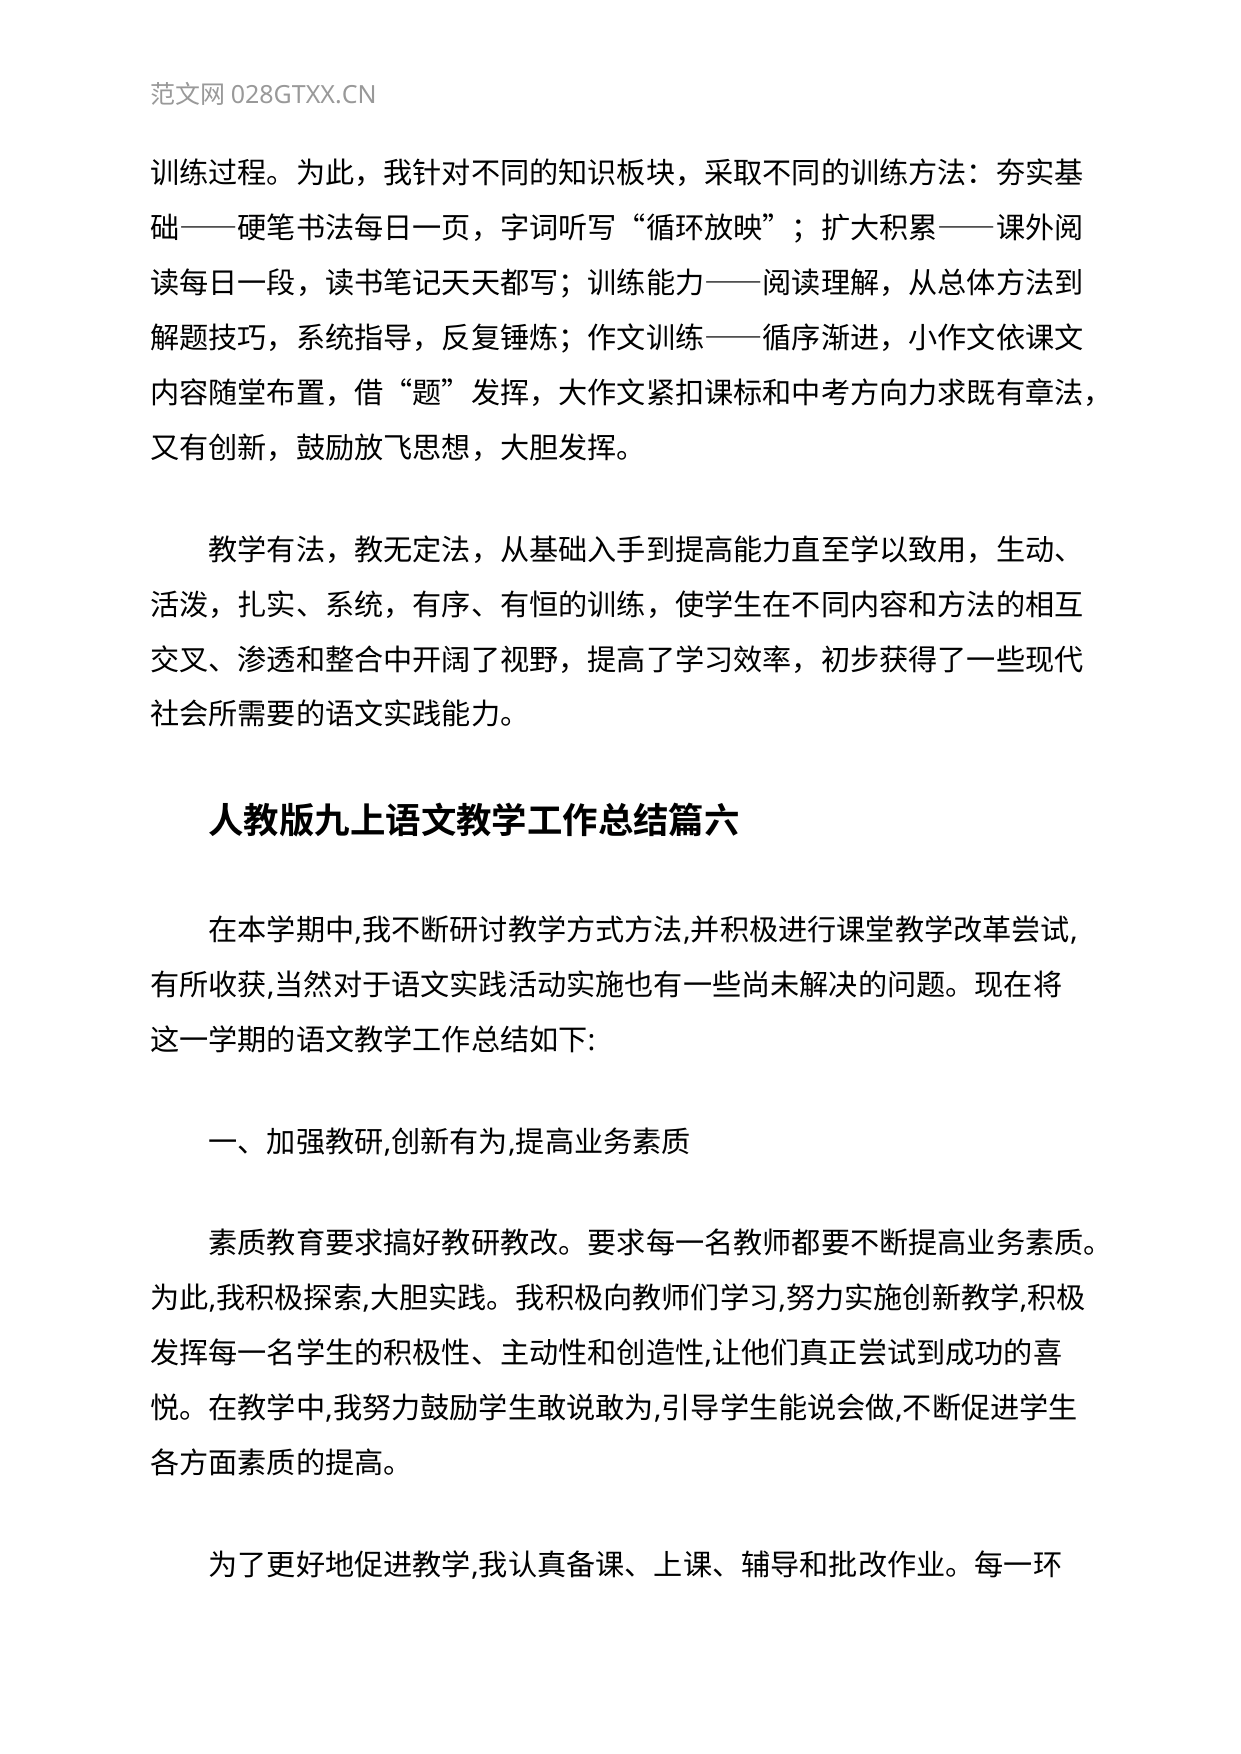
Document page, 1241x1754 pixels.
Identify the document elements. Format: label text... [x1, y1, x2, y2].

text 人教版九上语文教学工作总结篇六 [150, 793, 1090, 844]
text 教学有法，教无定法，从基础入手到提高能力直至学以致用，生动、活泼，扎实、系统，有序、有恒的训练，使学生在不同内容和方法的相互交叉、渗透和整合中开阔了视野，提高了学习效率，初步获得了一些现代社会所需要的语文实践能力。 [150, 526, 1090, 733]
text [150, 150, 1090, 467]
text 在本学期中,我不断研讨教学方式方法,并积极进行课堂教学改革尝试,有所收获,当然对于语文实践活动实施也有一些尚未解决的问题。现在将这一学期的语文教学工作总结如下: [150, 906, 1090, 1058]
text 素质教育要求搞好教研教改。要求每一名教师都要不断提高业务素质。为此,我积极探索,大胆实践。我积极向教师们学习,努力实施创新教学,积极发挥每一名学生的积极性、主动性和创造性,让他们真正尝试到成功的喜悦。在教学中,我努力鼓励学生敢说敢为,引导学生能说会做,不断促进学生各方面素质的提高。 [150, 1220, 1090, 1482]
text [150, 1542, 1090, 1584]
text 一、加强教研,创新有为,提高业务素质 [150, 1118, 1090, 1161]
